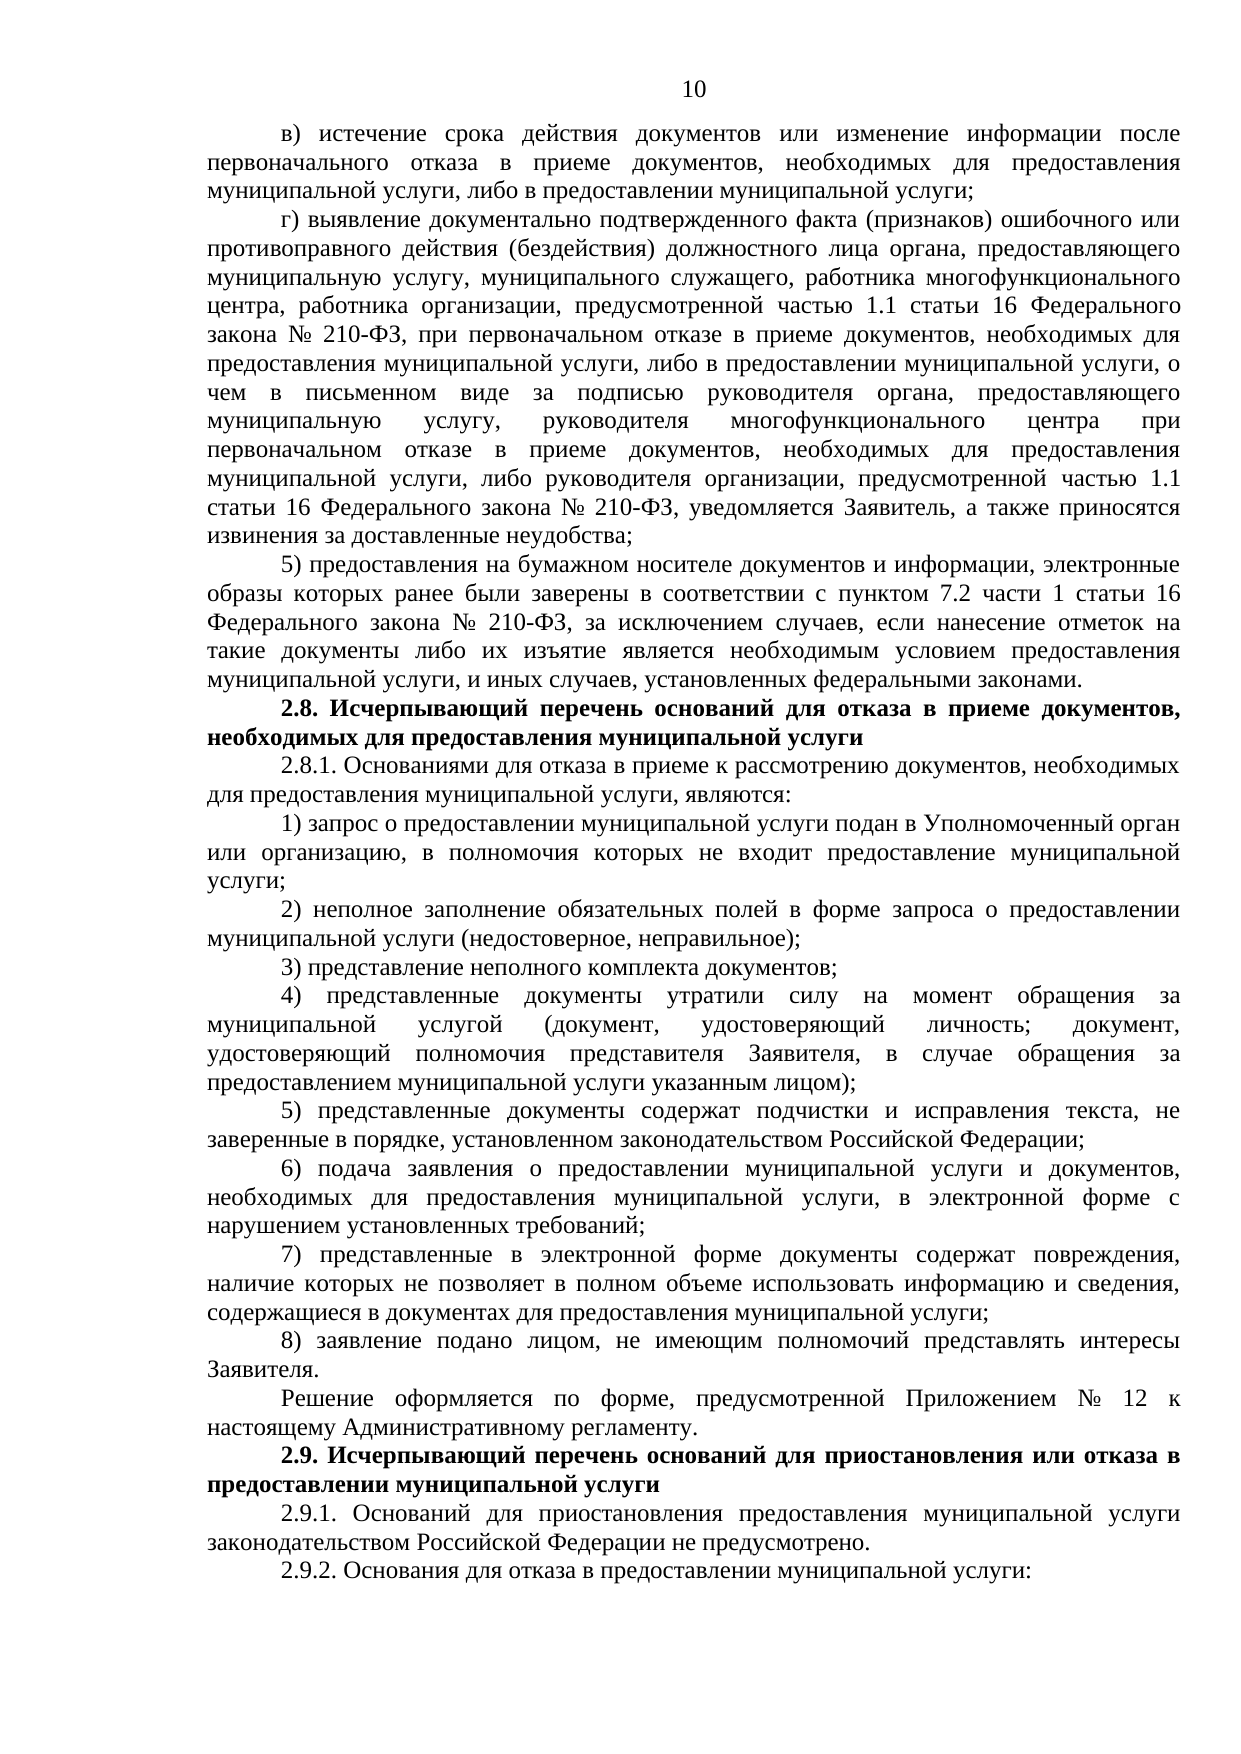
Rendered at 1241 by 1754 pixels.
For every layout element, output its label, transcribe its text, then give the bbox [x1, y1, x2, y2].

text 7) представленные в электронной форме документы содержат повреждения, наличие которых не позволяет в полном объеме использовать информацию и сведения, содержащиеся в документах для предоставления муниципальной услуги; [207, 1239, 1181, 1326]
text 5) предоставления на бумажном носителе документов и информации, электронные образы которых ранее были заверены в соответствии с пунктом 7.2 части 1 статьи 16 Федерального закона № 210-ФЗ, за исключением случаев, если нанесение отметок на такие документы либо их изъятие является необходимым условием предоставления муниципальной услуги, и иных случаев, установленных федеральными законами. [207, 549, 1181, 693]
text 2.9.1. Оснований для приостановления предоставления муниципальной услуги законодательством Российской Федерации не предусмотрено. [207, 1498, 1181, 1556]
text 2.8. Исчерпывающий перечень оснований для отказа в приеме документов, необходимых для предоставления муниципальной услуги [207, 693, 1181, 751]
text 4) представленные документы утратили силу на момент обращения за муниципальной услугой (документ, удостоверяющий личность; документ, удостоверяющий полномочия представителя Заявителя, в случае обращения за предоставлением муниципальной услуги указанным лицом); [207, 981, 1181, 1096]
text 2.8.1. Основаниями для отказа в приеме к рассмотрению документов, необходимых для предоставления муниципальной услуги, являются: [207, 751, 1181, 808]
text в) истечение срока действия документов или изменение информации после первоначального отказа в приеме документов, необходимых для предоставления муниципальной услуги, либо в предоставлении муниципальной услуги; [207, 118, 1181, 204]
text 2.9.2. Основания для отказа в предоставлении муниципальной услуги: [207, 1556, 1181, 1584]
text 6) подача заявления о предоставлении муниципальной услуги и документов, необходимых для предоставления муниципальной услуги, в электронной форме с нарушением установленных требований; [207, 1153, 1181, 1239]
text 2.9. Исчерпывающий перечень оснований для приостановления или отказа в предоставлении муниципальной услуги [207, 1441, 1181, 1498]
text Решение оформляется по форме, предусмотренной Приложением № 12 к настоящему Административному регламенту. [207, 1383, 1181, 1441]
text 2) неполное заполнение обязательных полей в форме запроса о предоставлении муниципальной услуги (недостоверное, неправильное); [207, 894, 1181, 952]
text 1) запрос о предоставлении муниципальной услуги подан в Уполномоченный орган или организацию, в полномочия которых не входит предоставление муниципальной услуги; [207, 808, 1181, 894]
text 3) представление неполного комплекта документов; [207, 952, 1181, 981]
text г) выявление документально подтвержденного факта (признаков) ошибочного или противоправного действия (бездействия) должностного лица органа, предоставляющего муниципальную услугу, муниципального служащего, работника многофункционального центра, работника организации, предусмотренной частью 1.1 статьи 16 Федерального закона № 210-ФЗ, при первоначальном отказе в приеме документов, необходимых для предоставления муниципальной услуги, либо в предоставлении муниципальной услуги, о чем в письменном виде за подписью руководителя органа, предоставляющего муниципальную услугу, руководителя многофункционального центра при первоначальном отказе в приеме документов, необходимых для предоставления муниципальной услуги, либо руководителя организации, предусмотренной частью 1.1 статьи 16 Федерального закона № 210-ФЗ, уведомляется Заявитель, а также приносятся извинения за доставленные неудобства; [207, 204, 1181, 549]
text 5) представленные документы содержат подчистки и исправления текста, не заверенные в порядке, установленном законодательством Российской Федерации; [207, 1096, 1181, 1153]
text 8) заявление подано лицом, не имеющим полномочий представлять интересы Заявителя. [207, 1326, 1181, 1383]
